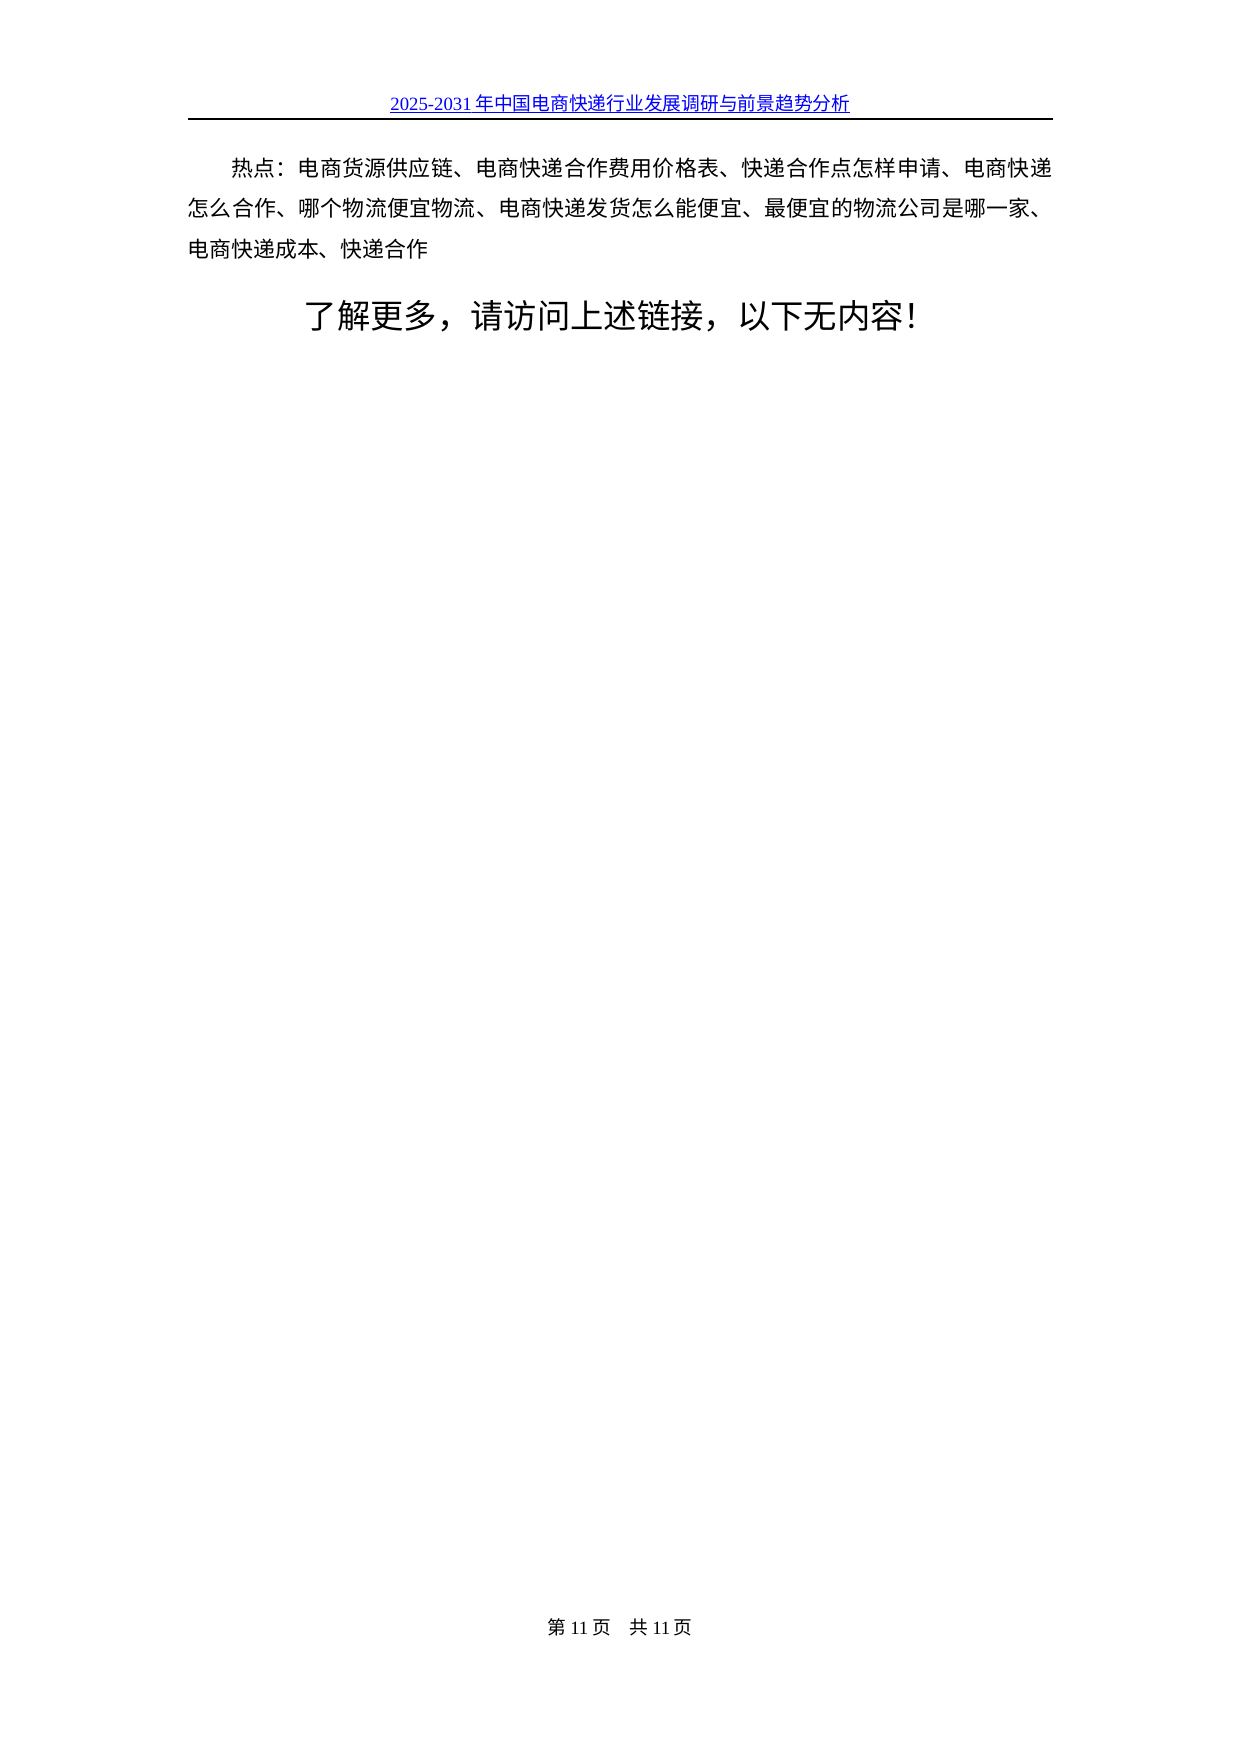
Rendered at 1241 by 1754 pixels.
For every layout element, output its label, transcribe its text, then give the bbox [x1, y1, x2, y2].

title 了解更多，请访问上述链接，以下无内容！ [187, 282, 1053, 347]
text 热点：电商货源供应链、电商快递合作费用价格表、快递合作点怎样申请、电商快递怎么合作、哪个物流便宜物流、电商快递发货怎么能便宜、最便宜的物流公司是哪一家、电商快递成本、快递合作 [187, 150, 1053, 264]
